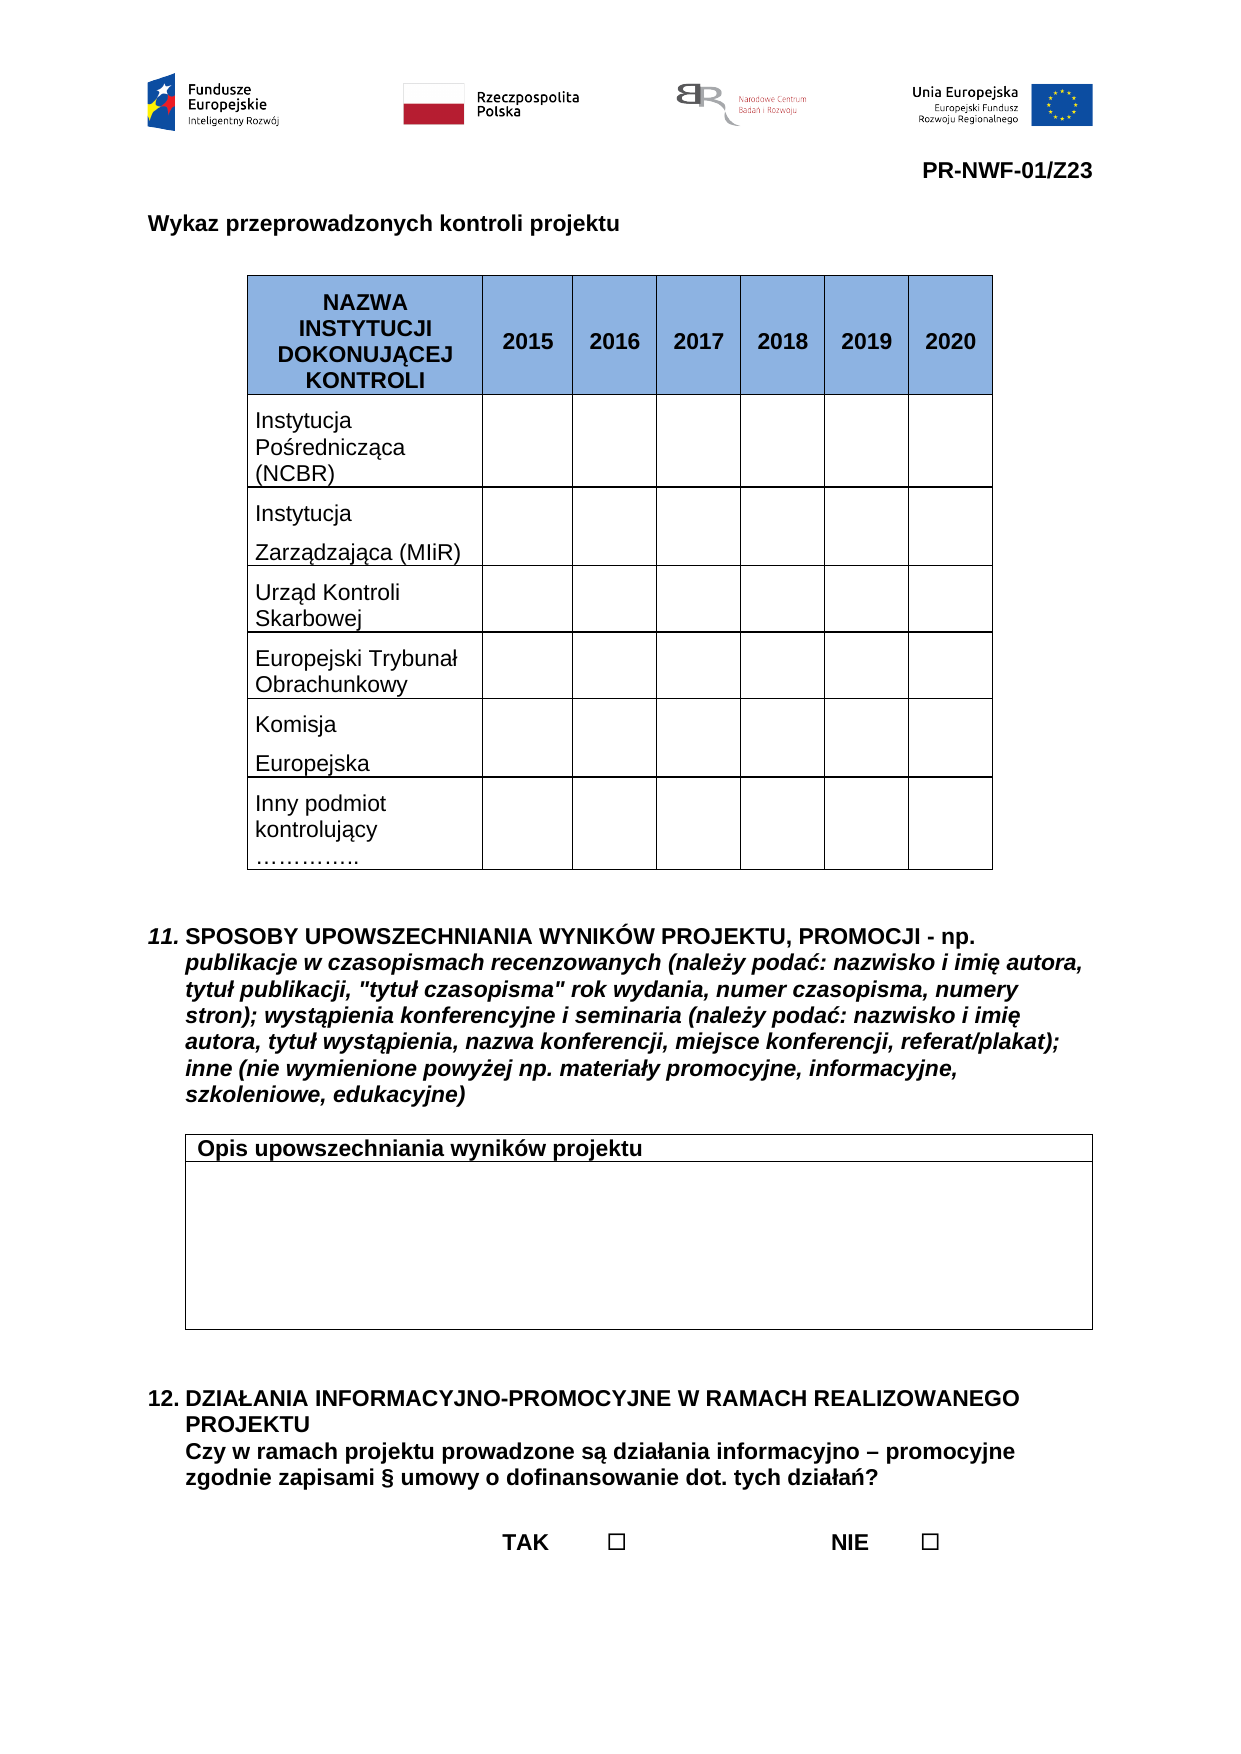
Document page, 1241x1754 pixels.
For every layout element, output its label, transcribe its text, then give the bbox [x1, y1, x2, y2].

table_cell [825, 633, 908, 698]
list DZIAŁANIA INFORMACYJNO-PROMOCYJNE W RAMACH REALIZOWANEGO PROJEKTU [148, 1385, 1092, 1438]
table_cell [741, 633, 824, 698]
table_cell [909, 395, 992, 486]
table_cell Instytucja Zarządzająca (MIiR) [248, 488, 482, 565]
table_cell [909, 778, 992, 869]
table_cell Europejski Trybunał Obrachunkowy [248, 633, 482, 698]
table_header 2015 [483, 276, 572, 394]
table_cell [483, 488, 572, 565]
table_cell Inny podmiot kontrolujący ………….. [248, 778, 482, 869]
table_cell [657, 633, 740, 698]
table_cell [573, 699, 656, 776]
table_cell [483, 633, 572, 698]
table_header NAZWA INSTYTUCJI DOKONUJĄCEJ KONTROLI [248, 276, 482, 394]
table_cell [573, 778, 656, 869]
table_cell Instytucja Pośrednicząca (NCBR) [248, 395, 482, 486]
table_cell [573, 566, 656, 631]
table_header 2020 [909, 276, 992, 394]
table_header 2017 [657, 276, 740, 394]
table_header 2016 [573, 276, 656, 394]
table_cell [909, 699, 992, 776]
table_cell [483, 699, 572, 776]
table_cell [483, 778, 572, 869]
table_cell Komisja Europejska [248, 699, 482, 776]
text TAK NIE [502, 1529, 1092, 1556]
table_cell [825, 778, 908, 869]
table_cell [741, 395, 824, 486]
table_cell [825, 488, 908, 565]
table_cell Urząd Kontroli Skarbowej [248, 566, 482, 631]
table_header 2018 [741, 276, 824, 394]
table_cell [483, 395, 572, 486]
table_cell [573, 488, 656, 565]
picture [147, 73, 1093, 131]
table_cell [483, 566, 572, 631]
table_cell [657, 778, 740, 869]
table_cell [573, 395, 656, 486]
table_cell [909, 488, 992, 565]
text Wykaz przeprowadzonych kontroli projektu [148, 210, 1134, 236]
table_cell [657, 699, 740, 776]
table_cell [741, 778, 824, 869]
table_cell [825, 566, 908, 631]
table_cell [825, 395, 908, 486]
table_header 2019 [825, 276, 908, 394]
table_cell [741, 566, 824, 631]
list Czy w ramach projektu prowadzone są działania informacyjno – promocyjne zgodnie zapisami § umowy o dofinansowanie dot. tych działań? [185, 1438, 1092, 1490]
table_header Opis upowszechniania wyników projektu [186, 1135, 1092, 1161]
table_cell [909, 633, 992, 698]
table_cell [657, 566, 740, 631]
table_cell [741, 488, 824, 565]
table_cell [657, 488, 740, 565]
table_cell [825, 699, 908, 776]
table_cell [573, 633, 656, 698]
table_cell [657, 395, 740, 486]
list SPOSOBY UPOWSZECHNIANIA WYNIKÓW PROJEKTU, PROMOCJI - np. publikacje w czasopismach recenzowanych (należy podać: nazwisko i imię autora, tytuł publikacji, "tytuł czasopisma" rok wydania, numer czasopisma, numery stron); wystąpienia konferencyjne i seminaria (należy podać: nazwisko i imię autora, tytuł wystąpienia, nazwa konferencji, miejsce konferencji, referat/plakat); inne (nie wymienione powyżej np. materiały promocyjne, informacyjne, szkoleniowe, edukacyjne) [148, 923, 1092, 1107]
table_cell [909, 566, 992, 631]
table_cell [741, 699, 824, 776]
table_cell [186, 1162, 1092, 1329]
